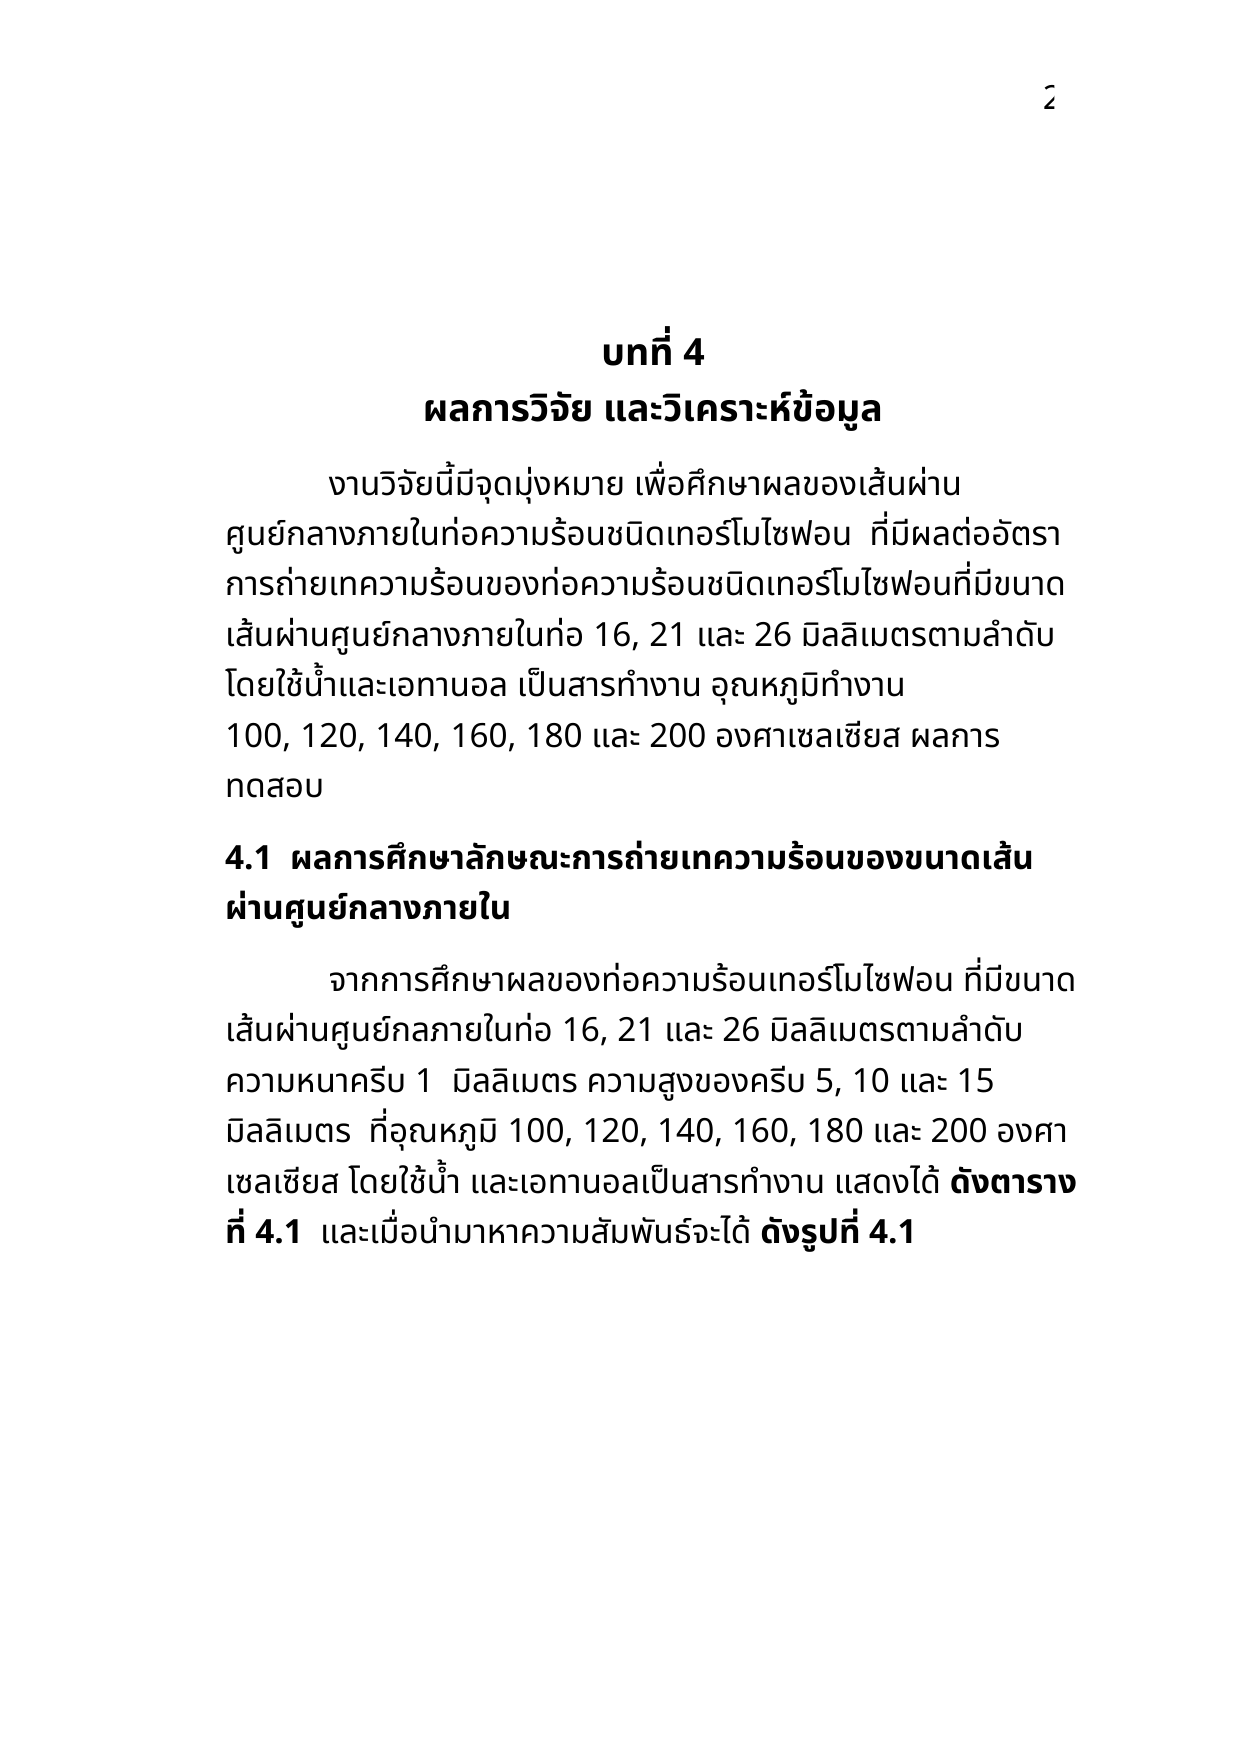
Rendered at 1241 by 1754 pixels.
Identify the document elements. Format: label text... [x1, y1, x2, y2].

text งานวิจัยนี้มีจุดมุ่งหมาย เพื่อศึกษาผลของเส้นผ่านศูนย์กลางภายในท่อความร้อนชนิดเทอร์โมไซฟอน ที่มีผลต่ออัตราการถ่ายเทความร้อนของท่อความร้อนชนิดเทอร์โมไซฟอนที่มีขนาดเส้นผ่านศูนย์กลางภายในท่อ 16,.21 และ 26 มิลลิเมตรตามลำดับ โดยใช้น้ำและเอทานอล เป็นสารทำงาน อุณหภูมิทำงาน 100,.120,.140,.160,.180 และ 200 องศาเซลเซียส ผลการทดสอบ [225, 459, 1081, 813]
text 4.1 ผลการศึกษาลักษณะการถ่ายเทความร้อนของขนาดเส้นผ่านศูนย์กลางภายใน [225, 834, 1081, 935]
text ผลการวิจัย และวิเคราะห์ข้อมูล [225, 382, 1081, 439]
text จากการศึกษาผลของท่อความร้อนเทอร์โมไซฟอน ที่มีขนาดเส้นผ่านศูนย์กลภายในท่อ 16, 21 และ 26 มิลลิเมตรตามลำดับ ความหนาครีบ 1 มิลลิเมตร ความสูงของครีบ 5, 10 และ 15 มิลลิเมตร ที่อุณหภูมิ 100,.120, 140, 160, 180 และ 200 องศาเซลเซียส โดยใช้น้ำ และเอทานอลเป็นสารทำงาน แสดงได้ ดังตารางที่ 4.1 และเมื่อนำมาหาความสัมพันธ์จะได้ ดังรูปที่ 4.1 [225, 956, 1081, 1259]
text บทที่ 4 [225, 325, 1081, 382]
